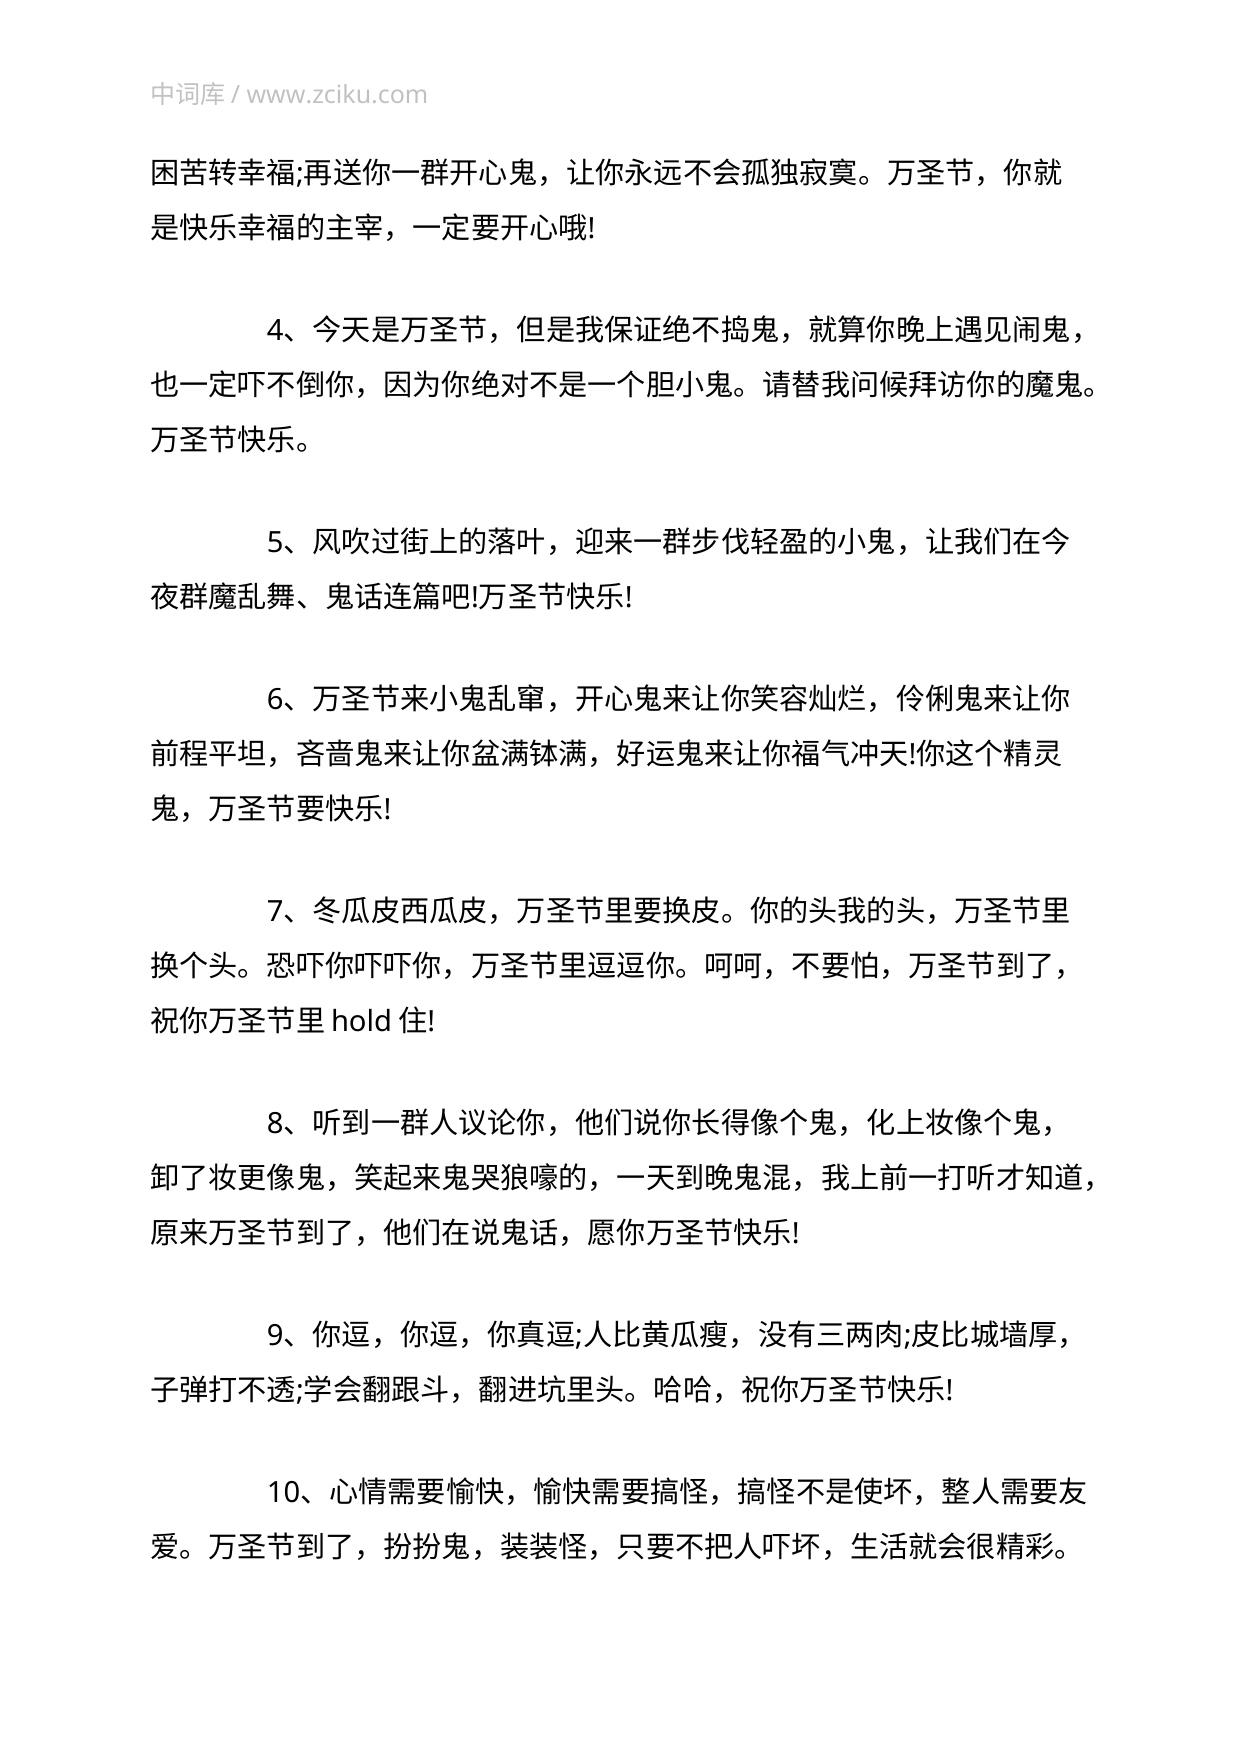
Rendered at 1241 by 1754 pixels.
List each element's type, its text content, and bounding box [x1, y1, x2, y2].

text 4、今天是万圣节，但是我保证绝不捣鬼，就算你晚上遇见闹鬼，也一定吓不倒你，因为你绝对不是一个胆小鬼。请替我问候拜访你的魔鬼。万圣节快乐。 [150, 307, 1090, 459]
text 7、冬瓜皮西瓜皮，万圣节里要换皮。你的头我的头，万圣节里换个头。恐吓你吓吓你，万圣节里逗逗你。呵呵，不要怕，万圣节到了，祝你万圣节里hold住! [150, 888, 1090, 1040]
text 8、听到一群人议论你，他们说你长得像个鬼，化上妆像个鬼，卸了妆更像鬼，笑起来鬼哭狼嚎的，一天到晚鬼混，我上前一打听才知道，原来万圣节到了，他们在说鬼话，愿你万圣节快乐! [150, 1099, 1090, 1252]
text 6、万圣节来小鬼乱窜，开心鬼来让你笑容灿烂，伶俐鬼来让你前程平坦，吝啬鬼来让你盆满钵满，好运鬼来让你福气冲天!你这个精灵鬼，万圣节要快乐! [150, 676, 1090, 828]
text 10、心情需要愉快，愉快需要搞怪，搞怪不是使坏，整人需要友爱。万圣节到了，扮扮鬼，装装怪，只要不把人吓坏，生活就会很精彩。 [150, 1468, 1090, 1566]
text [150, 150, 1090, 247]
text 5、风吹过街上的落叶，迎来一群步伐轻盈的小鬼，让我们在今夜群魔乱舞、鬼话连篇吧!万圣节快乐! [150, 519, 1090, 616]
text 9、你逗，你逗，你真逗;人比黄瓜瘦，没有三两肉;皮比城墙厚，子弹打不透;学会翻跟斗，翻进坑里头。哈哈，祝你万圣节快乐! [150, 1311, 1090, 1409]
